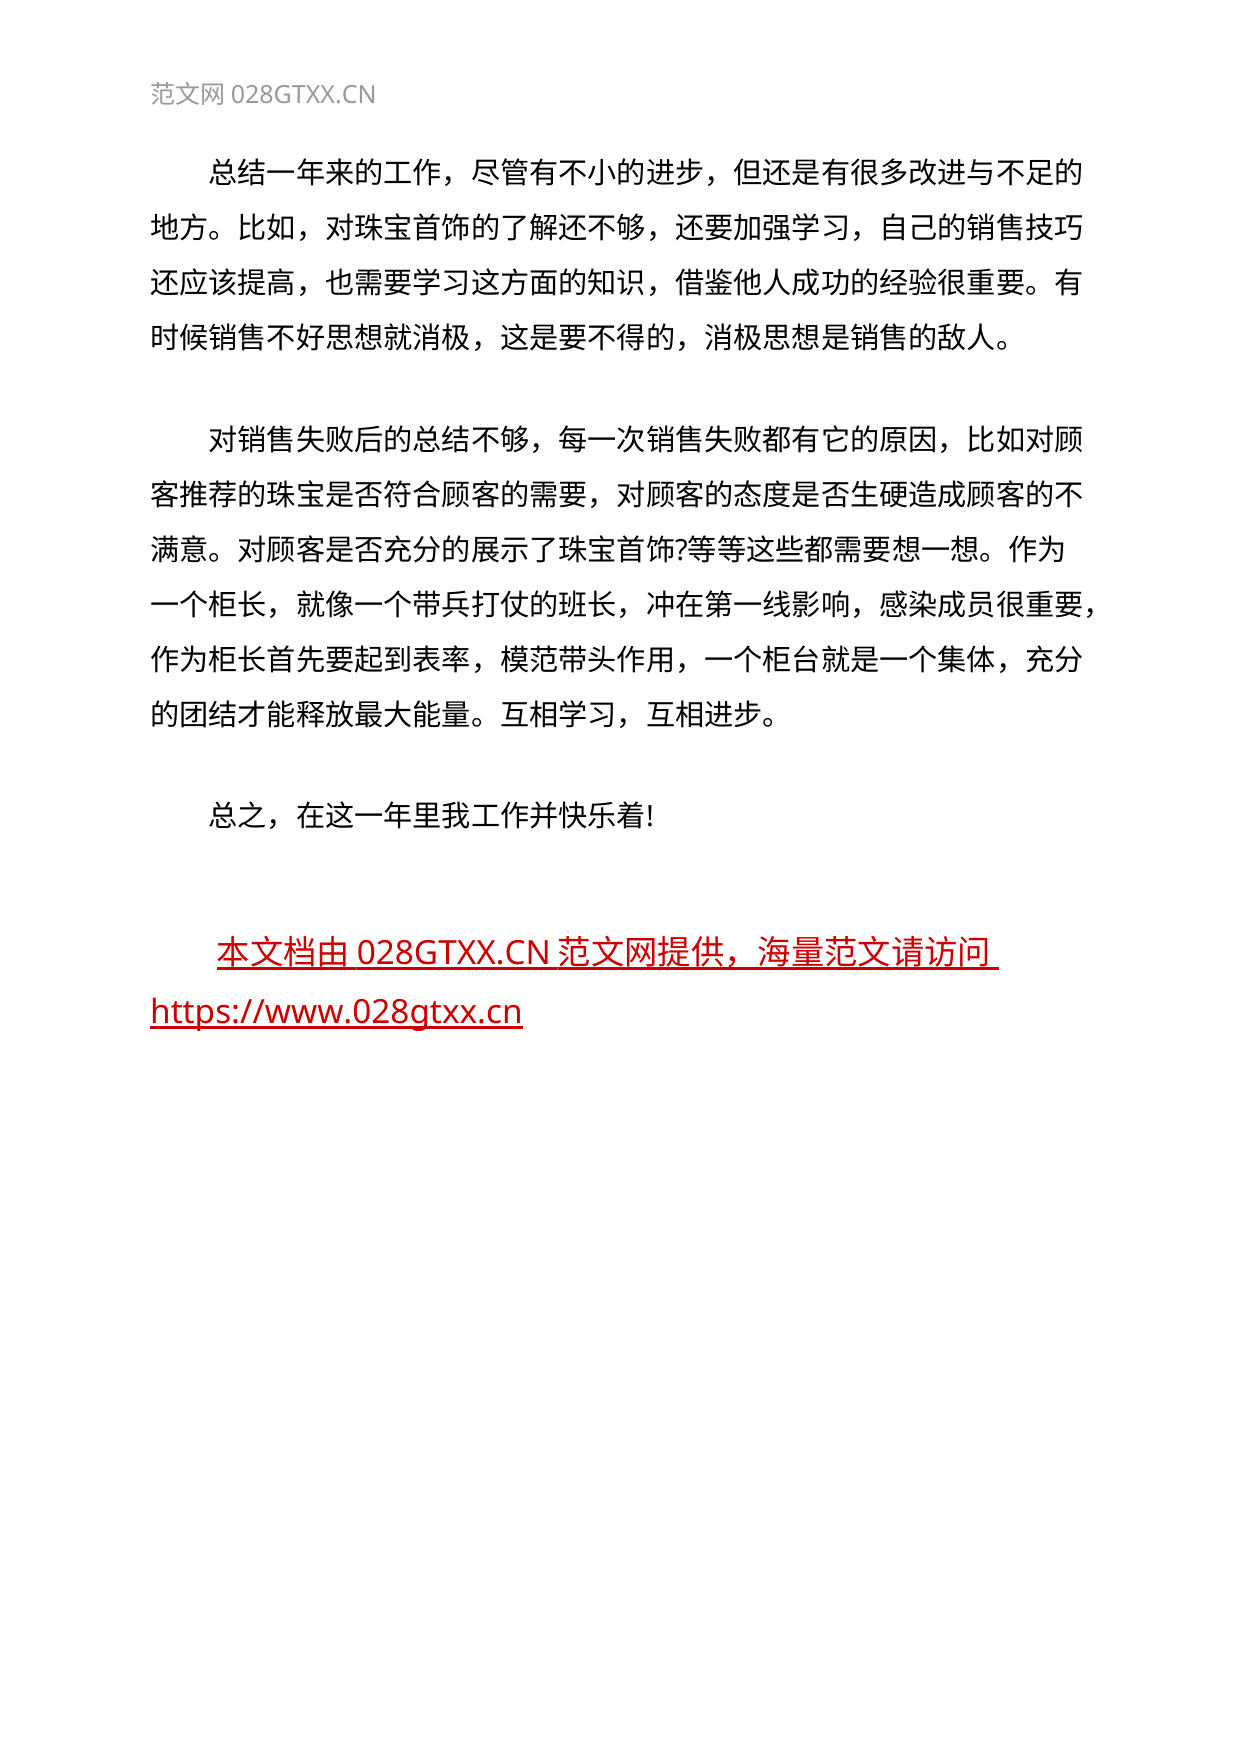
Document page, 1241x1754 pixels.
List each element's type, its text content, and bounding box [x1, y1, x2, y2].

text 总之，在这一年里我工作并快乐着! [150, 793, 1090, 835]
text 本文档由028GTXX.CN范文网提供，海量范文请访问 https://www.028gtxx.cn [150, 926, 1090, 1033]
text 对销售失败后的总结不够，每一次销售失败都有它的原因，比如对顾客推荐的珠宝是否符合顾客的需要，对顾客的态度是否生硬造成顾客的不满意。对顾客是否充分的展示了珠宝首饰?等等这些都需要想一想。作为一个柜长，就像一个带兵打仗的班长，冲在第一线影响，感染成员很重要，作为柜长首先要起到表率，模范带头作用，一个柜台就是一个集体，充分的团结才能释放最大能量。互相学习，互相进步。 [150, 416, 1090, 733]
text 总结一年来的工作，尽管有不小的进步，但还是有很多改进与不足的地方。比如，对珠宝首饰的了解还不够，还要加强学习，自己的销售技巧还应该提高，也需要学习这方面的知识，借鉴他人成功的经验很重要。有时候销售不好思想就消极，这是要不得的，消极思想是销售的敌人。 [150, 150, 1090, 357]
